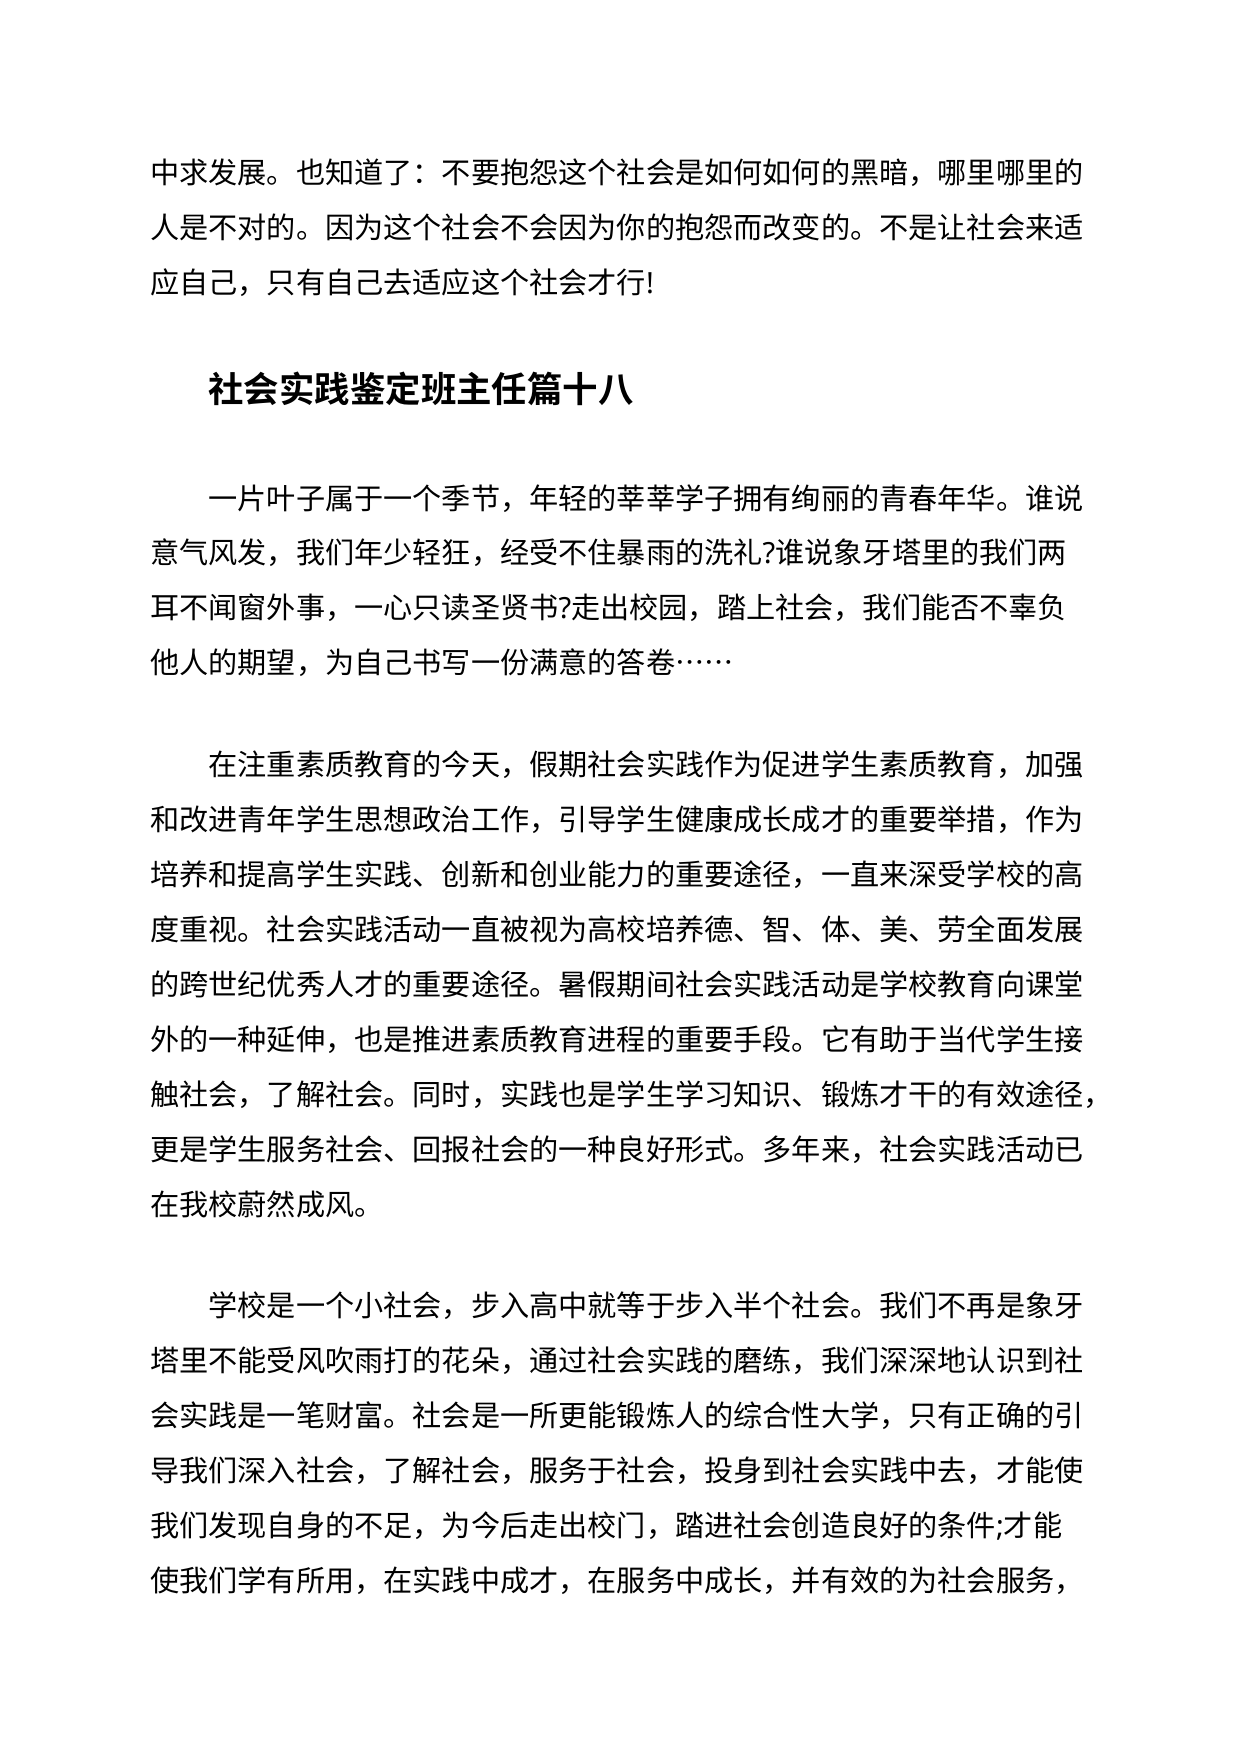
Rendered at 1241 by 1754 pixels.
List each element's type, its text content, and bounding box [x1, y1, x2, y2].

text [150, 1283, 1090, 1600]
text 在注重素质教育的今天，假期社会实践作为促进学生素质教育，加强和改进青年学生思想政治工作，引导学生健康成长成才的重要举措，作为培养和提高学生实践、创新和创业能力的重要途径，一直来深受学校的高度重视。社会实践活动一直被视为高校培养德、智、体、美、劳全面发展的跨世纪优秀人才的重要途径。暑假期间社会实践活动是学校教育向课堂外的一种延伸，也是推进素质教育进程的重要手段。它有助于当代学生接触社会，了解社会。同时，实践也是学生学习知识、锻炼才干的有效途径，更是学生服务社会、回报社会的一种良好形式。多年来，社会实践活动已在我校蔚然成风。 [150, 742, 1090, 1223]
text 一片叶子属于一个季节，年轻的莘莘学子拥有绚丽的青春年华。谁说意气风发，我们年少轻狂，经受不住暴雨的洗礼?谁说象牙塔里的我们两耳不闻窗外事，一心只读圣贤书?走出校园，踏上社会，我们能否不辜负他人的期望，为自己书写一份满意的答卷…… [150, 475, 1090, 682]
text 社会实践鉴定班主任篇十八 [150, 362, 1090, 413]
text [150, 150, 1090, 302]
